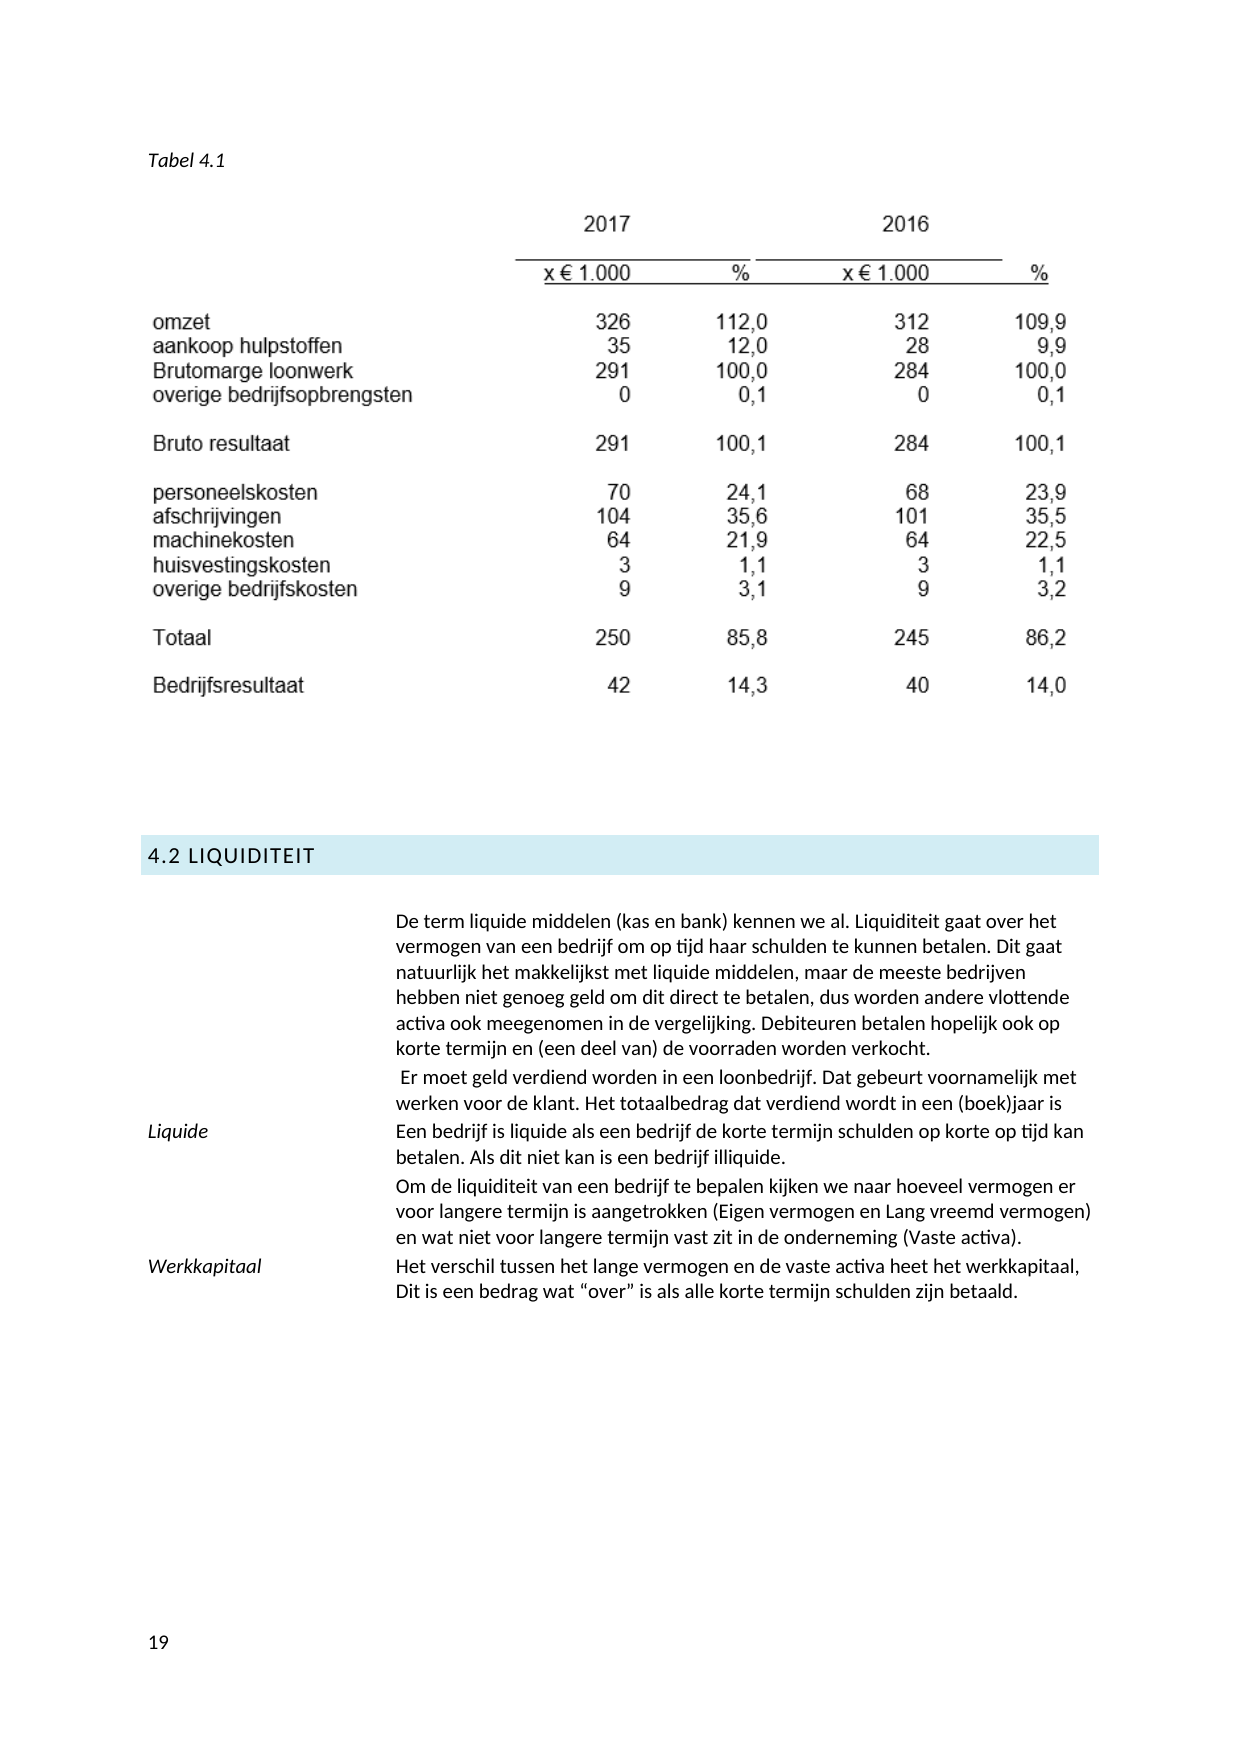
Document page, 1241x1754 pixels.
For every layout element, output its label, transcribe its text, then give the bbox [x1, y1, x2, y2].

subtitle 4.2 Liquiditeit [148, 841, 1093, 869]
text Er moet geld verdiend worden in een loonbedrijf. Dat gebeurt voornamelijk met werken voor de klant. Het totaalbedrag dat verdiend wordt in een (boek)jaar is [396, 1064, 1095, 1115]
picture [141, 196, 1087, 710]
text Tabel 4.1 [148, 148, 1095, 173]
text Liquide Een bedrijf is liquide als een bedrijf de korte termijn schulden op korte op tijd kan betalen. Als dit niet kan is een bedrijf illiquide. [148, 1119, 1095, 1169]
text Om de liquiditeit van een bedrijf te bepalen kijken we naar hoeveel vermogen er voor langere termijn is aangetrokken (Eigen vermogen en Lang vreemd vermogen) en wat niet voor langere termijn vast zit in de onderneming (Vaste activa). [148, 1173, 1095, 1249]
text De term liquide middelen (kas en bank) kennen we al. Liquiditeit gaat over het vermogen van een bedrijf om op tijd haar schulden te kunnen betalen. Dit gaat natuurlijk het makkelijkst met liquide middelen, maar de meeste bedrijven hebben niet genoeg geld om dit direct te betalen, dus worden andere vlottende activa ook meegenomen in de vergelijking. Debiteuren betalen hopelijk ook op korte termijn en (een deel van) de voorraden worden verkocht. [396, 908, 1095, 1061]
text Werkkapitaal Het verschil tussen het lange vermogen en de vaste activa heet het werkkapitaal, Dit is een bedrag wat “over” is als alle korte termijn schulden zijn betaald. [148, 1253, 1095, 1304]
